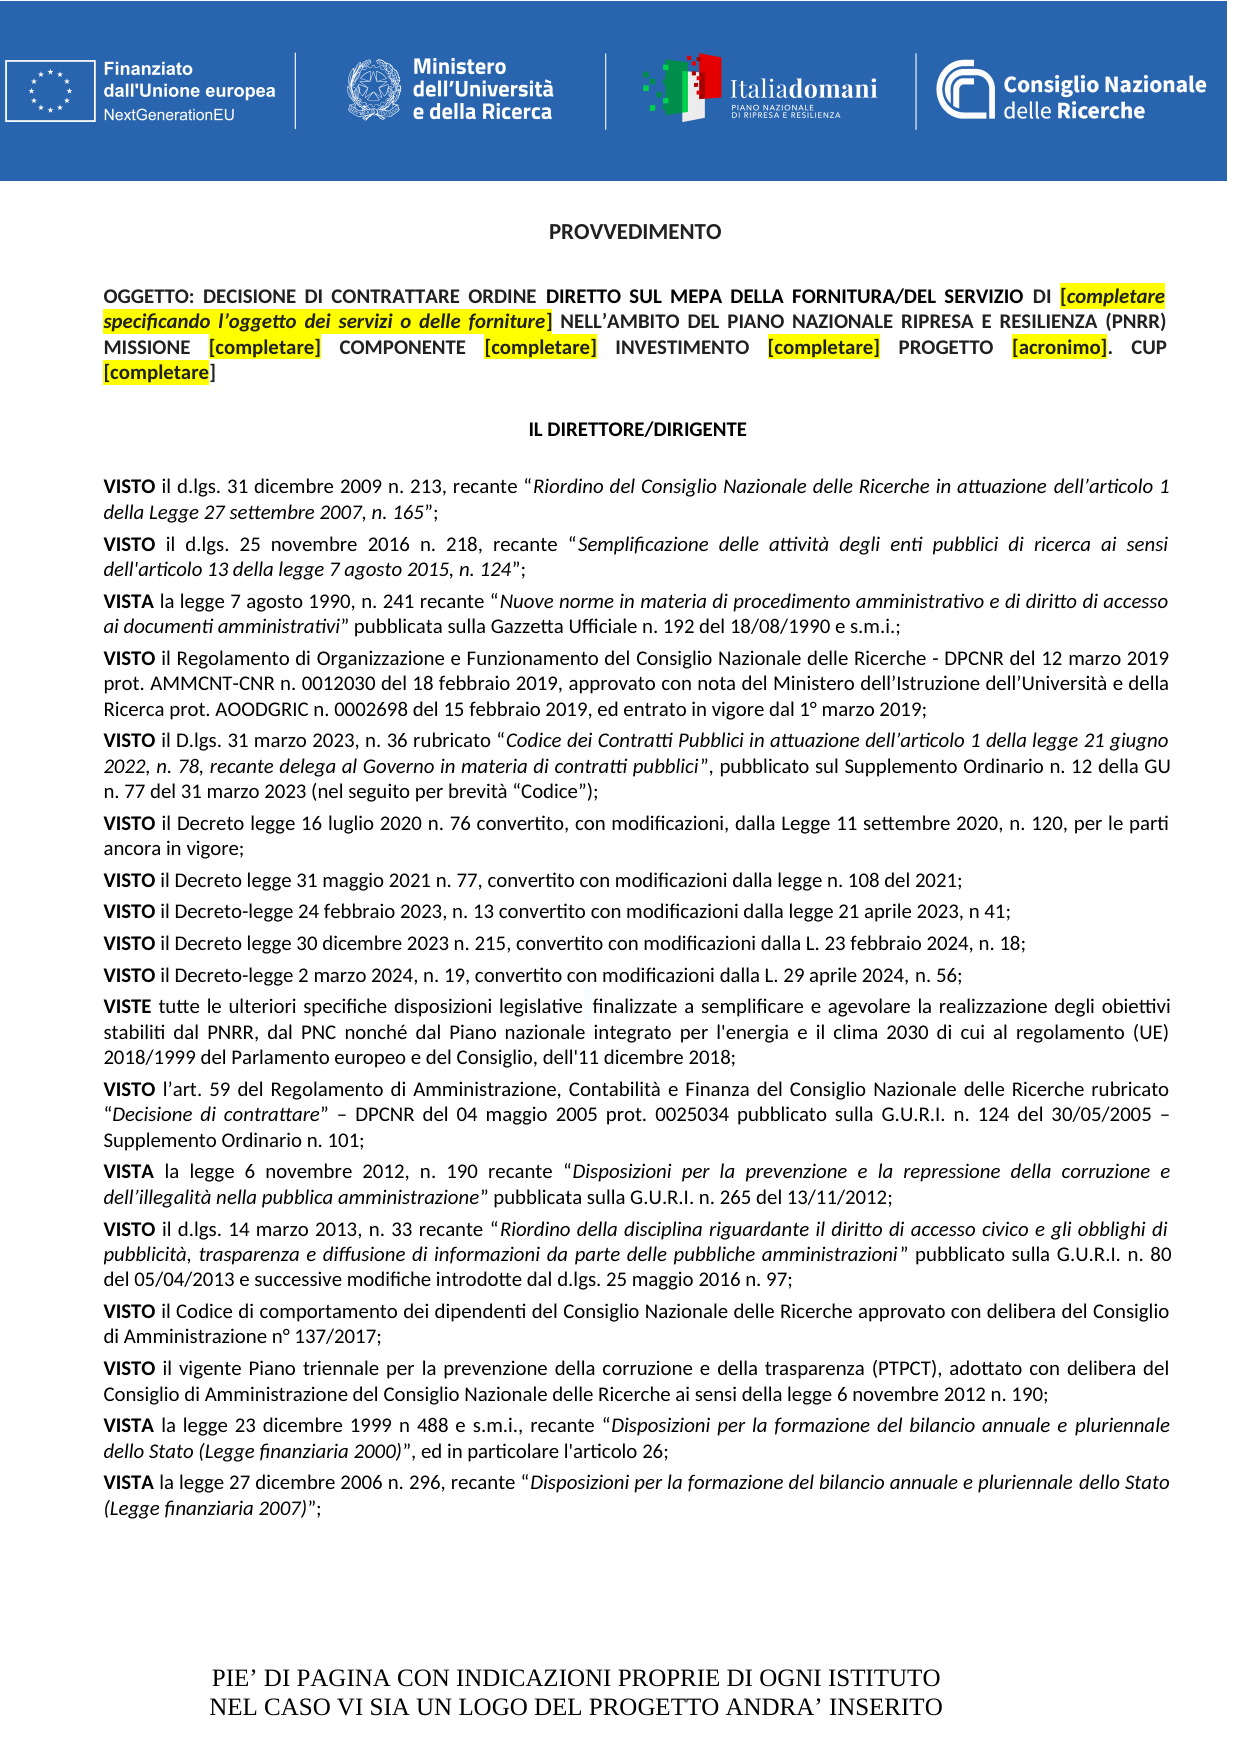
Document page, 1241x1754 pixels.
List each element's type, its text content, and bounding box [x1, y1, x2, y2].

text VISTO il d.lgs. 31 dicembre 2009 n. 213, recante “Riordino del Consiglio Nazionale delle Ricerche in attuazione dell’articolo 1 della Legge 27 settembre 2007, n. 165”; [103, 474, 1172, 524]
text VISTA la legge 23 dicembre 1999 n 488 e s.m.i., recante “Disposizioni per la formazione del bilancio annuale e pluriennale dello Stato (Legge finanziaria 2000)”, ed in particolare l'articolo 26; [103, 1412, 1172, 1463]
text VISTO il Decreto legge 16 luglio 2020 n. 76 convertito, con modificazioni, dalla Legge 11 settembre 2020, n. 120, per le parti ancora in vigore; [103, 810, 1172, 861]
text VISTA la legge 6 novembre 2012, n. 190 recante “Disposizioni per la prevenzione e la repressione della corruzione e dell’illegalità nella pubblica amministrazione” pubblicata sulla G.U.R.I. n. 265 del 13/11/2012; [103, 1159, 1172, 1209]
text VISTO il Decreto legge 30 dicembre 2023 n. 215, convertito con modificazioni dalla L. 23 febbraio 2024, n. 18; [103, 930, 1172, 956]
text VISTO il Decreto legge 31 maggio 2021 n. 77, convertito con modificazioni dalla legge n. 108 del 2021; [103, 867, 1172, 892]
text VISTO il D.lgs. 31 marzo 2023, n. 36 rubricato “Codice dei Contratti Pubblici in attuazione dell’articolo 1 della legge 21 giugno 2022, n. 78, recante delega al Governo in materia di contratti pubblici”, pubblicato sul Supplemento Ordinario n. 12 della GU n. 77 del 31 marzo 2023 (nel seguito per brevità “Codice”); [103, 727, 1172, 804]
text VISTO il Decreto-legge 2 marzo 2024, n. 19, convertito con modificazioni dalla L. 29 aprile 2024, n. 56; [103, 962, 1172, 987]
picture [0, 1, 1227, 181]
text VISTO il Regolamento di Organizzazione e Funzionamento del Consiglio Nazionale delle Ricerche - DPCNR del 12 marzo 2019 prot. AMMCNT-CNR n. 0012030 del 18 febbraio 2019, approvato con nota del Ministero dell’Istruzione dell’Università e della Ricerca prot. AOODGRIC n. 0002698 del 15 febbraio 2019, ed entrato in vigore dal 1° marzo 2019; [103, 645, 1172, 721]
text VISTO il vigente Piano triennale per la prevenzione della corruzione e della trasparenza (PTPCT), adottato con delibera del Consiglio di Amministrazione del Consiglio Nazionale delle Ricerche ai sensi della legge 6 novembre 2012 n. 190; [103, 1355, 1172, 1406]
text VISTO l’art. 59 del Regolamento di Amministrazione, Contabilità e Finanza del Consiglio Nazionale delle Ricerche rubricato “Decisione di contrattare” – DPCNR del 04 maggio 2005 prot. 0025034 pubblicato sulla G.U.R.I. n. 124 del 30/05/2005 – Supplemento Ordinario n. 101; [103, 1076, 1172, 1152]
text OGGETTO: DECISIONE DI CONTRATTARE ORDINE DIRETTO SUL MEPA DELLA FORNITURA/DEL SERVIZIO DI [completare specificando l’oggetto dei servizi o delle forniture] NELL’AMBITO DEL PIANO NAZIONALE RIPRESA E RESILIENZA (PNRR) MISSIONE [completare] COMPONENTE [completare] INVESTIMENTO [completare] PROGETTO [acronimo]. CUP [completare] [103, 283, 1167, 385]
text VISTO il d.lgs. 25 novembre 2016 n. 218, recante “Semplificazione delle attività degli enti pubblici di ricerca ai sensi dell'articolo 13 della legge 7 agosto 2015, n. 124”; [103, 531, 1172, 582]
text VISTO il Decreto-legge 24 febbraio 2023, n. 13 convertito con modificazioni dalla legge 21 aprile 2023, n 41; [103, 899, 1172, 924]
text IL DIRETTORE/DIRIGENTE [103, 417, 1172, 442]
text PROVVEDIMENTO [103, 217, 1167, 245]
text VISTE tutte le ulteriori specifiche disposizioni legislative finalizzate a semplificare e agevolare la realizzazione degli obiettivi stabiliti dal PNRR, dal PNC nonché dal Piano nazionale integrato per l'energia e il clima 2030 di cui al regolamento (UE) 2018/1999 del Parlamento europeo e del Consiglio, dell'11 dicembre 2018; [103, 994, 1172, 1070]
text VISTA la legge 27 dicembre 2006 n. 296, recante “Disposizioni per la formazione del bilancio annuale e pluriennale dello Stato (Legge finanziaria 2007)”; [103, 1469, 1172, 1520]
text VISTA la legge 7 agosto 1990, n. 241 recante “Nuove norme in materia di procedimento amministrativo e di diritto di accesso ai documenti amministrativi” pubblicata sulla Gazzetta Ufficiale n. 192 del 18/08/1990 e s.m.i.; [103, 588, 1172, 639]
text VISTO il d.lgs. 14 marzo 2013, n. 33 recante “Riordino della disciplina riguardante il diritto di accesso civico e gli obblighi di pubblicità, trasparenza e diffusione di informazioni da parte delle pubbliche amministrazioni” pubblicato sulla G.U.R.I. n. 80 del 05/04/2013 e successive modifiche introdotte dal d.lgs. 25 maggio 2016 n. 97; [103, 1216, 1172, 1292]
text VISTO il Codice di comportamento dei dipendenti del Consiglio Nazionale delle Ricerche approvato con delibera del Consiglio di Amministrazione n° 137/2017; [103, 1298, 1172, 1349]
